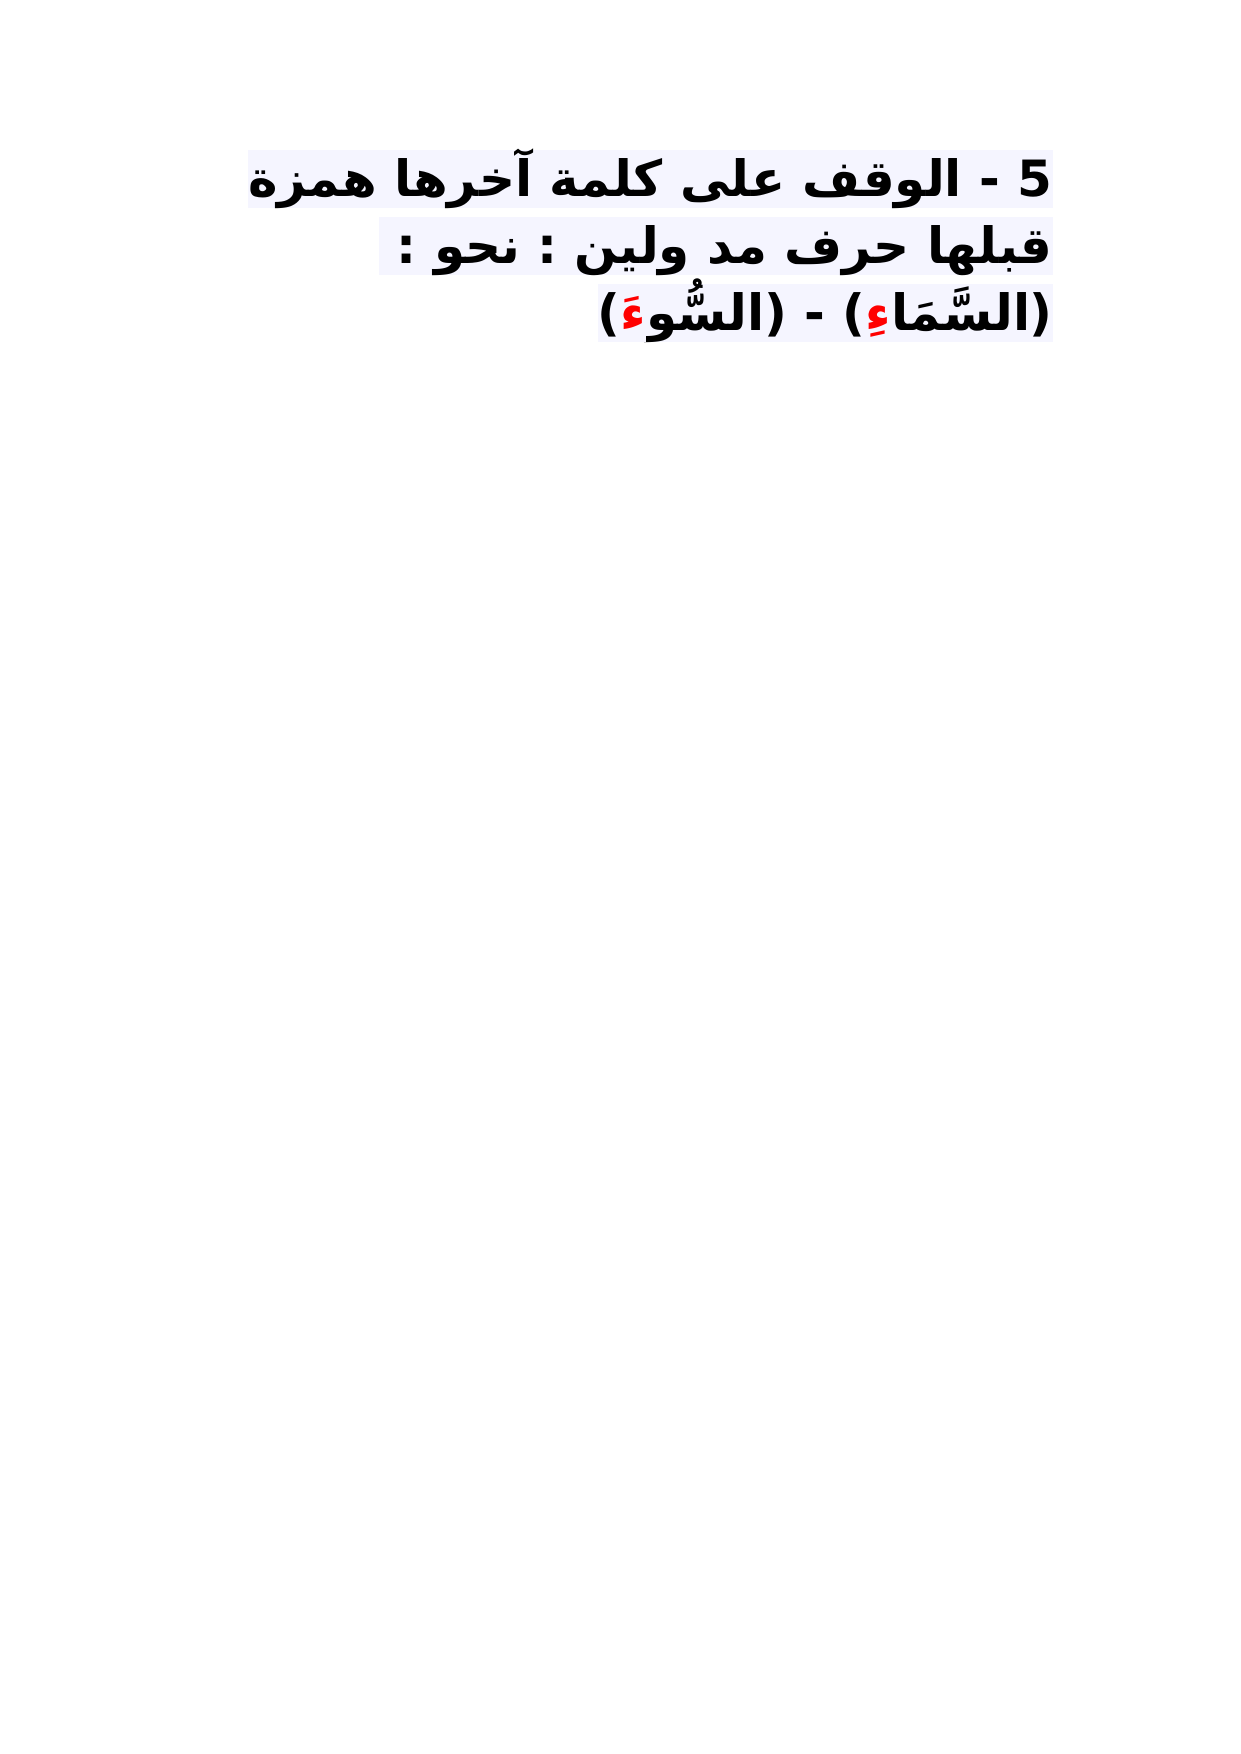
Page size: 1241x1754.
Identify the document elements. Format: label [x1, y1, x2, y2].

text [187, 150, 1053, 342]
